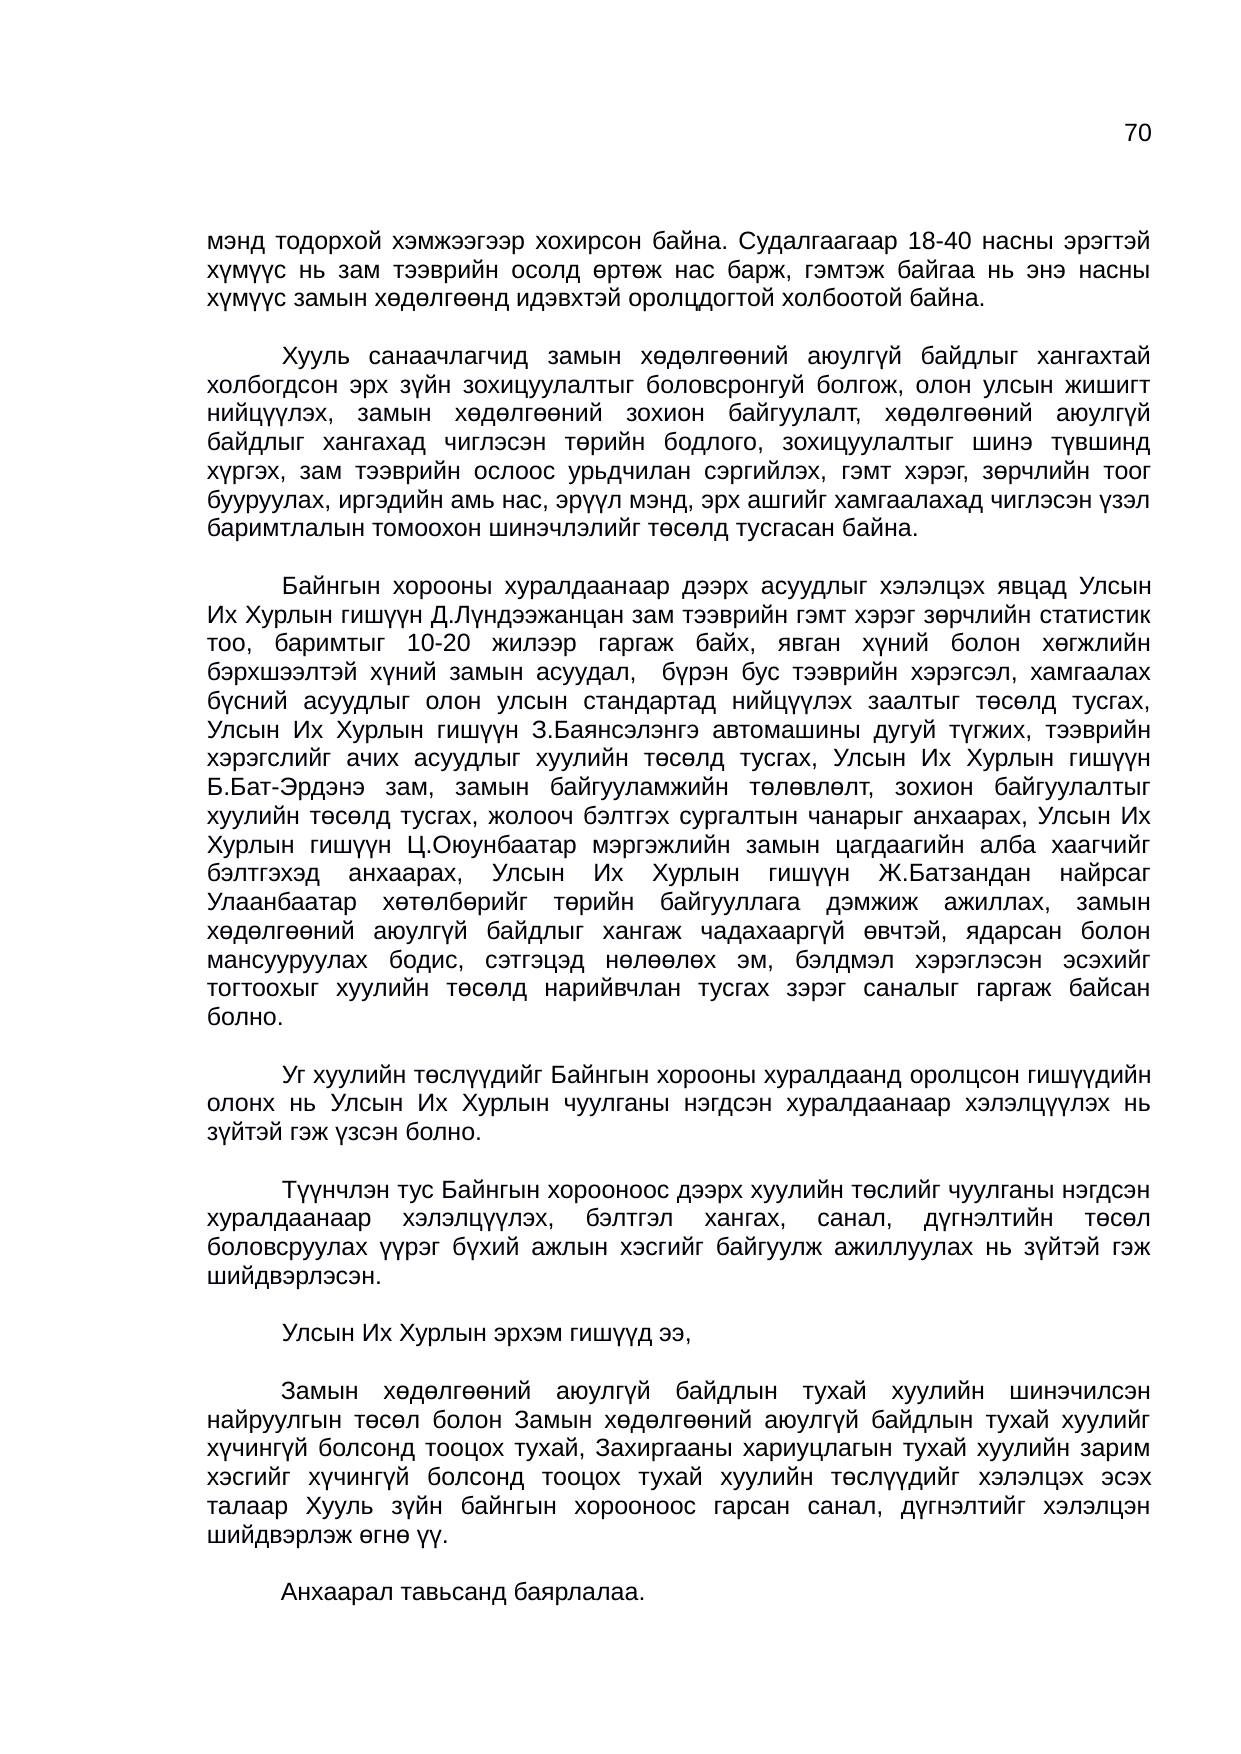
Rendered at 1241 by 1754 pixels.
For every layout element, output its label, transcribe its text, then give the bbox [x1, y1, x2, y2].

text Байнгын хорооны хуралдаанаар дээрх асуудлыг хэлэлцэх явцад Улсын Их Хурлын гишүүн Д.Лүндээжанцан зам тээврийн гэмт хэрэг зөрчлийн статистик тоо, баримтыг 10-20 жилээр гаргаж байх, явган хүний болон хөгжлийн бэрхшээлтэй хүний замын асуудал, бүрэн бус тээврийн хэрэгсэл, хамгаалах бүсний асуудлыг олон улсын стандартад нийцүүлэх заалтыг төсөлд тусгах, Улсын Их Хурлын гишүүн З.Баянсэлэнгэ автомашины дугуй түгжих, тээврийн хэрэгслийг ачих асуудлыг хуулийн төсөлд тусгах, Улсын Их Хурлын гишүүн Б.Бат-Эрдэнэ зам, замын байгууламжийн төлөвлөлт, зохион байгуулалтыг хуулийн төсөлд тусгах, жолооч бэлтгэх сургалтын чанарыг анхаарах, Улсын Их Хурлын гишүүн Ц.Оюунбаатар мэргэжлийн замын цагдаагийн алба хаагчийг бэлтгэхэд анхаарах, Улсын Их Хурлын гишүүн Ж.Батзандан найрсаг Улаанбаатар хөтөлбөрийг төрийн байгууллага дэмжиж ажиллах, замын хөдөлгөөний аюулгүй байдлыг хангаж чадахааргүй өвчтэй, ядарсан болон мансууруулах бодис, сэтгэцэд нөлөөлөх эм, бэлдмэл хэрэглэсэн эсэхийг тогтоохыг хуулийн төсөлд нарийвчлан тусгах зэрэг саналыг гаргаж байсан болно. [207, 571, 1152, 1031]
text Улсын Их Хурлын эрхэм гишүүд ээ, [207, 1318, 1152, 1347]
text Түүнчлэн тус Байнгын хорооноос дээрх хуулийн төслийг чуулганы нэгдсэн хуралдаанаар хэлэлцүүлэх, бэлтгэл хангах, санал, дүгнэлтийн төсөл боловсруулах үүрэг бүхий ажлын хэсгийг байгуулж ажиллуулах нь зүйтэй гэж шийдвэрлэсэн. [207, 1174, 1152, 1289]
text Замын хөдөлгөөний аюулгүй байдлын тухай хуулийн шинэчилсэн найруулгын төсөл болон Замын хөдөлгөөний аюулгүй байдлын тухай хуулийг хүчингүй болсонд тооцох тухай, Захиргааны хариуцлагын тухай хуулийн зарим хэсгийг хүчингүй болсонд тооцох тухай хуулийн төслүүдийг хэлэлцэх эсэх талаар Хууль зүйн байнгын хорооноос гарсан санал, дүгнэлтийг хэлэлцэн шийдвэрлэж өгнө үү. [207, 1462, 1152, 1548]
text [207, 226, 1152, 312]
text Замын хөдөлгөөний аюулгүй байдлын тухай хуулийн шинэчилсэн найруулгын төсөл болон Замын хөдөлгөөний аюулгүй байдлын тухай хуулийг хүчингүй болсонд тооцох тухай, Захиргааны хариуцлагын тухай хуулийн зарим хэсгийг хүчингүй болсонд тооцох тухай хуулийн төслүүдийг хэлэлцэх эсэх талаар Хууль зүйн байнгын хорооноос гарсан санал, дүгнэлтийг хэлэлцэн шийдвэрлэж өгнө үү. [207, 1376, 1152, 1405]
text Анхаарал тавьсанд баярлалаа. [207, 1577, 1152, 1606]
text Уг хуулийн төслүүдийг Байнгын хорооны хуралдаанд оролцсон гишүүдийн олонх нь Улсын Их Хурлын чуулганы нэгдсэн хуралдаанаар хэлэлцүүлэх нь зүйтэй гэж үзсэн болно. [207, 1059, 1152, 1146]
text Хууль санаачлагчид замын хөдөлгөөний аюулгүй байдлыг хангахтай холбогдсон эрх зүйн зохицуулалтыг боловсронгуй болгож, олон улсын жишигт нийцүүлэх, замын хөдөлгөөний зохион байгуулалт, хөдөлгөөний аюулгүй байдлыг хангахад чиглэсэн төрийн бодлого, зохицуулалтыг шинэ түвшинд хүргэх, зам тээврийн ослоос урьдчилан сэргийлэх, гэмт хэрэг, зөрчлийн тоог бууруулах, иргэдийн амь нас, эрүүл мэнд, эрх ашгийг хамгаалахад чиглэсэн үзэл баримтлалын томоохон шинэчлэлийг төсөлд тусгасан байна. [207, 341, 1152, 542]
